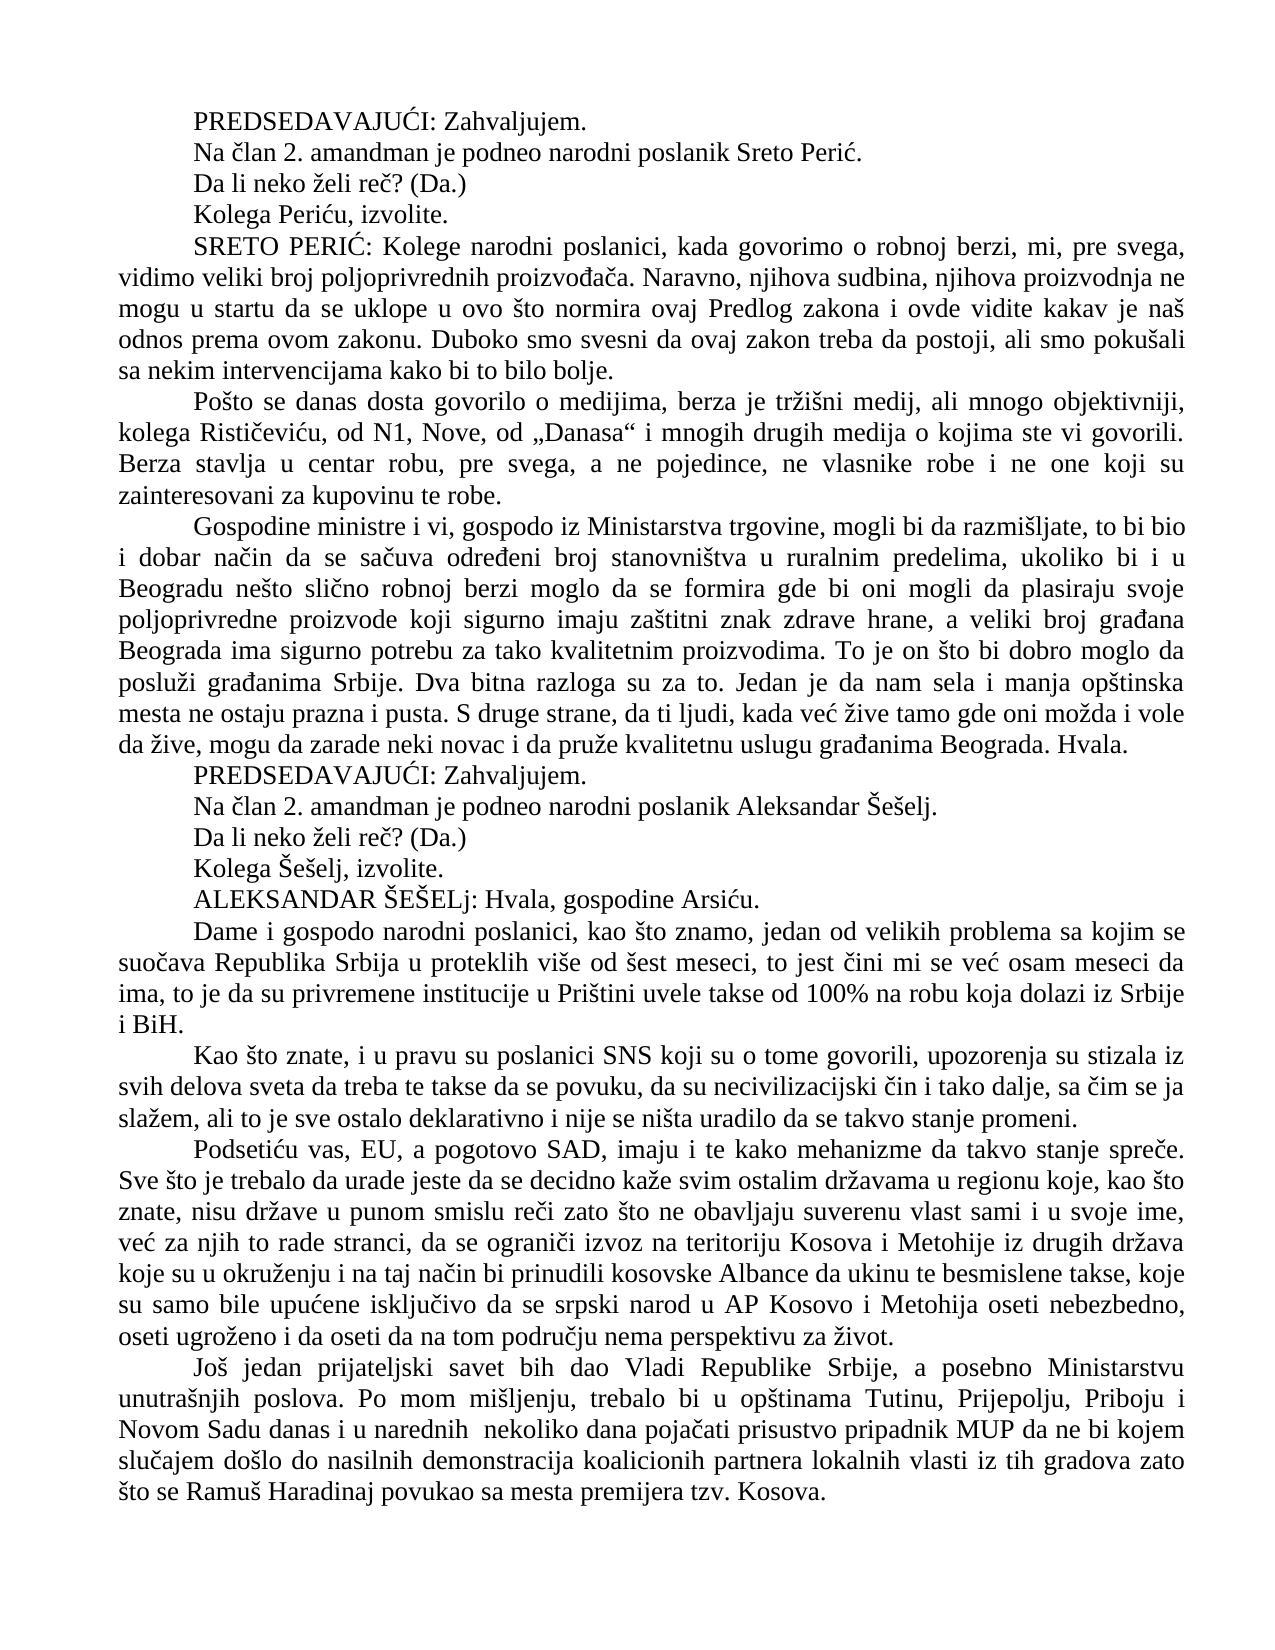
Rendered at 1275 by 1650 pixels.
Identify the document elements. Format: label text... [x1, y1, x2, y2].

text Kolega Periću, izvolite. [118, 198, 1186, 229]
text Još jedan prijateljski savet bih dao Vladi Republike Srbije, a posebno Ministarstvu unutrašnjih poslova. Po mom mišljenju, trebalo bi u opštinama Tutinu, Prijepolju, Priboju i Novom Sadu danas i u narednih nekoliko dana pojačati prisustvo pripadnik MUP da ne bi kojem slučajem došlo do nasilnih demonstracija koalicionih partnera lokalnih vlasti iz tih gradova zato što se Ramuš Haradinaj povukao sa mesta premijera tzv. Kosova. [118, 1351, 1186, 1507]
text Da li neko želi reč? (Da.) [118, 821, 1186, 852]
text Da li neko želi reč? (Da.) [118, 167, 1186, 198]
text PREDSEDAVAJUĆI: Zahvaljujem. [118, 759, 1186, 790]
text Na član 2. amandman je podneo narodni poslanik Aleksandar Šešelj. [118, 790, 1186, 821]
text SRETO PERIĆ: Kolege narodni poslanici, kada govorimo o robnoj berzi, mi, pre svega, vidimo veliki broj poljoprivrednih proizvođača. Naravno, njihova sudbina, njihova proizvodnja ne mogu u startu da se uklope u ovo što normira ovaj Predlog zakona i ovde vidite kakav je naš odnos prema ovom zakonu. Duboko smo svesni da ovaj zakon treba da postoji, ali smo pokušali sa nekim intervencijama kako bi to bilo bolje. [118, 229, 1186, 385]
text ALEKSANDAR ŠEŠELj: Hvala, gospodine Arsiću. [118, 884, 1186, 915]
text Kao što znate, i u pravu su poslanici SNS koji su o tome govorili, upozorenja su stizala iz svih delova sveta da treba te takse da se povuku, da su necivilizacijski čin i tako dalje, sa čim se ja slažem, ali to je sve ostalo deklarativno i nije se ništa uradilo da se takvo stanje promeni. [118, 1039, 1186, 1133]
text Gospodine ministre i vi, gospodo iz Ministarstva trgovine, mogli bi da razmišljate, to bi bio i dobar način da se sačuva određeni broj stanovništva u ruralnim predelima, ukoliko bi i u Beogradu nešto slično robnoj berzi moglo da se formira gde bi oni mogli da plasiraju svoje poljoprivredne proizvode koji sigurno imaju zaštitni znak zdrave hrane, a veliki broj građana Beograda ima sigurno potrebu za tako kvalitetnim proizvodima. To je on što bi dobro moglo da posluži građanima Srbije. Dva bitna razloga su za to. Jedan je da nam sela i manja opštinska mesta ne ostaju prazna i pusta. S druge strane, da ti ljudi, kada već žive tamo gde oni možda i vole da žive, mogu da zarade neki novac i da pruže kvalitetnu uslugu građanima Beograda. Hvala. [118, 510, 1186, 759]
text Dame i gospodo narodni poslanici, kao što znamo, jedan od velikih problema sa kojim se suočava Republika Srbija u proteklih više od šest meseci, to jest čini mi se već osam meseci da ima, to je da su privremene institucije u Prištini uvele takse od 100% na robu koja dolazi iz Srbije i BiH. [118, 915, 1186, 1039]
text Kolega Šešelj, izvolite. [118, 852, 1186, 884]
text Na član 2. amandman je podneo narodni poslanik Sreto Perić. [118, 136, 1186, 167]
text PREDSEDAVAJUĆI: Zahvaljujem. [118, 105, 1186, 136]
text Pošto se danas dosta govorilo o medijima, berza je tržišni medij, ali mnogo objektivniji, kolega Rističeviću, od N1, Nove, od „Danasa“ i mnogih drugih medija o kojima ste vi govorili. Berza stavlja u centar robu, pre svega, a ne pojedince, ne vlasnike robe i ne one koji su zainteresovani za kupovinu te robe. [118, 385, 1186, 510]
text Podsetiću vas, EU, a pogotovo SAD, imaju i te kako mehanizme da takvo stanje spreče. Sve što je trebalo da urade jeste da se decidno kaže svim ostalim državama u regionu koje, kao što znate, nisu države u punom smislu reči zato što ne obavljaju suverenu vlast sami i u svoje ime, već za njih to rade stranci, da se ograniči izvoz na teritoriju Kosova i Metohije iz drugih država koje su u okruženju i na taj način bi prinudili kosovske Albance da ukinu te besmislene takse, koje su samo bile upućene isključivo da se srpski narod u AP Kosovo i Metohija oseti nebezbedno, oseti ugroženo i da oseti da na tom području nema perspektivu za život. [118, 1133, 1186, 1351]
